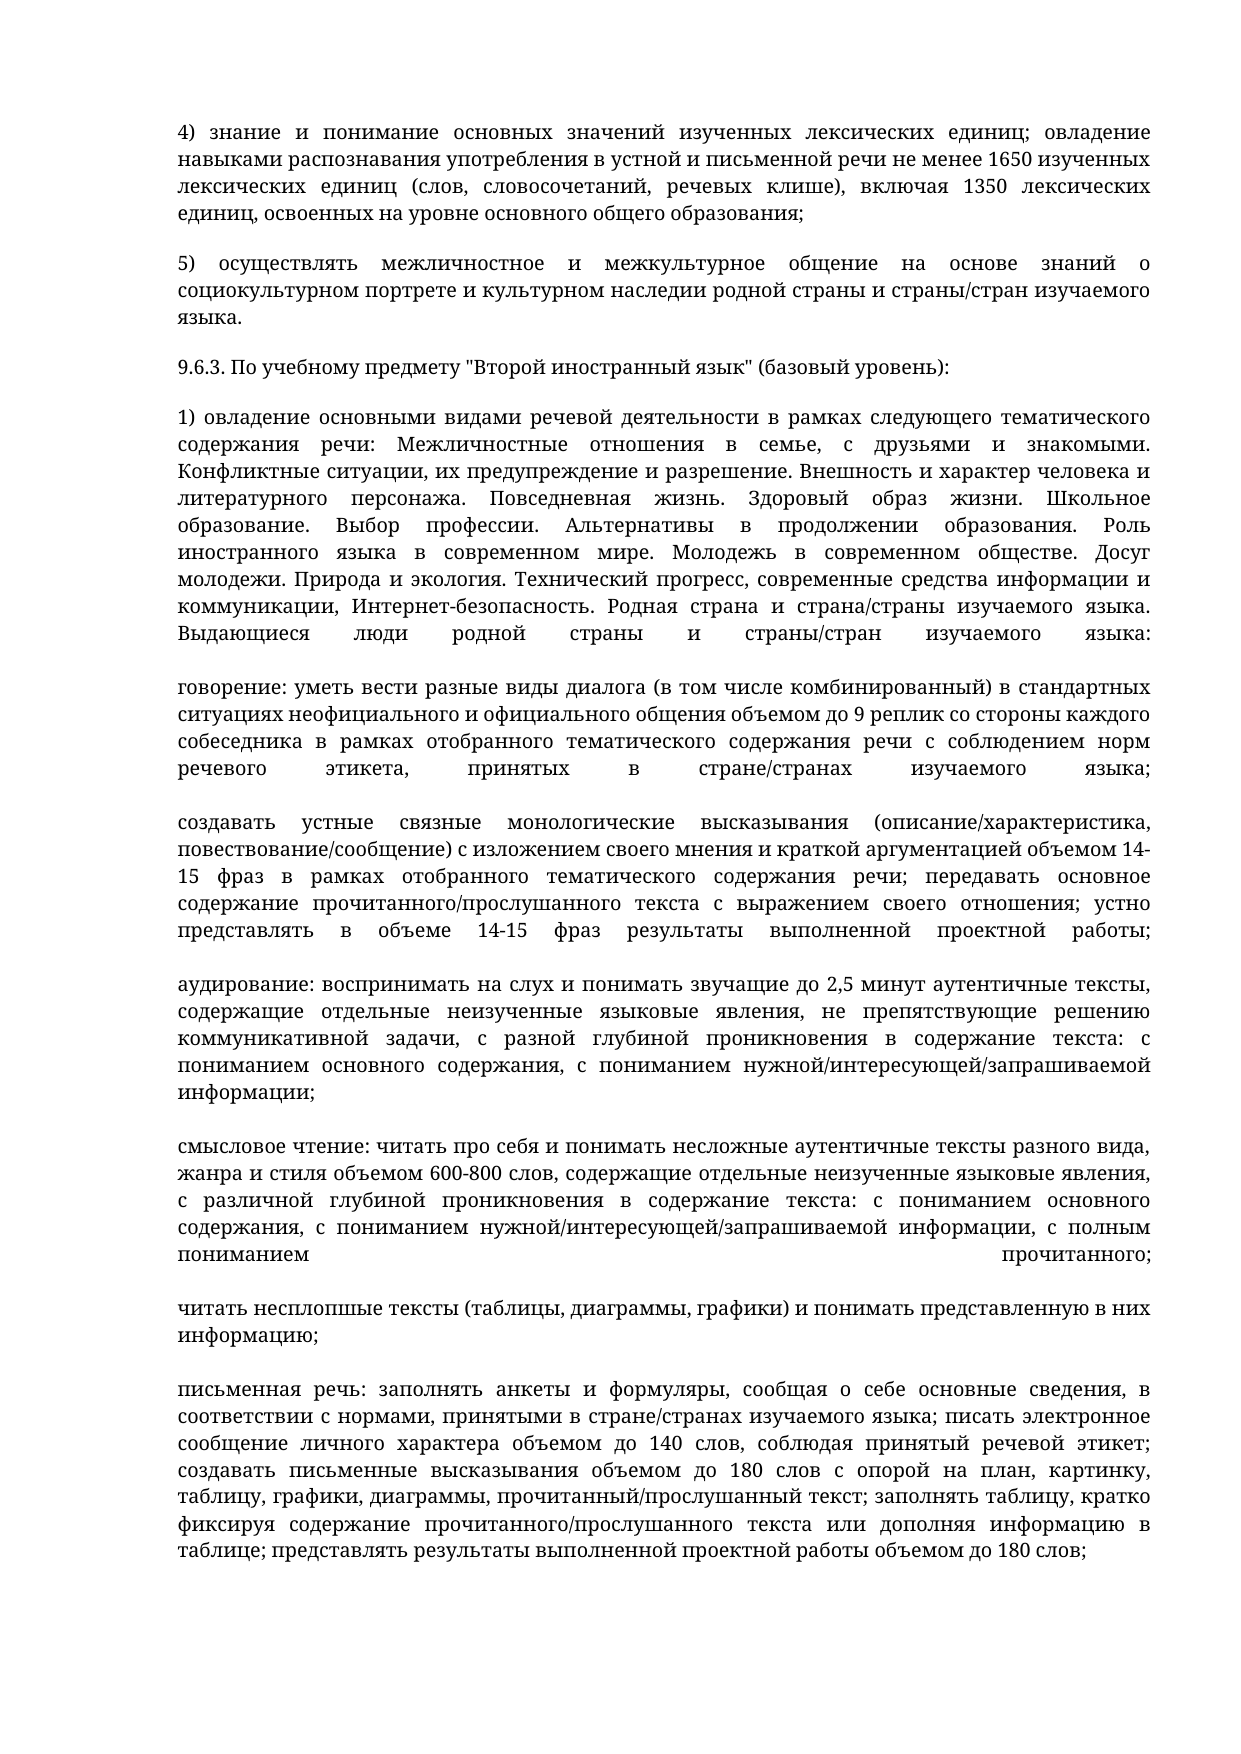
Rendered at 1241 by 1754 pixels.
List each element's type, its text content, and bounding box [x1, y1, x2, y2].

text 5) осуществлять межличностное и межкультурное общение на основе знаний о социокультурном портрете и культурном наследии родной страны и страны/стран изучаемого языка. [177, 249, 1152, 330]
text 9.6.3. По учебному предмету "Второй иностранный язык" (базовый уровень): [177, 353, 1152, 380]
text 1) овладение основными видами речевой деятельности в рамках следующего тематического содержания речи: Межличностные отношения в семье, с друзьями и знакомыми. Конфликтные ситуации, их предупреждение и разрешение. Внешность и характер человека и литературного персонажа. Повседневная жизнь. Здоровый образ жизни. Школьное образование. Выбор профессии. Альтернативы в продолжении образования. Роль иностранного языка в современном мире. Молодежь в современном обществе. Досуг молодежи. Природа и экология. Технический прогресс, современные средства информации и коммуникации, Интернет-безопасность. Родная страна и страна/страны изучаемого языка. Выдающиеся люди родной страны и страны/стран изучаемого языка: говорение: уметь вести разные виды диалога (в том числе комбинированный) в стандартных ситуациях неофициального и официального общения объемом до 9 реплик со стороны каждого собеседника в рамках отобранного тематического содержания речи с соблюдением норм речевого этикета, принятых в стране/странах изучаемого языка; создавать устные связные монологические высказывания (описание/характеристика, повествование/сообщение) с изложением своего мнения и краткой аргументацией объемом 14-15 фраз в рамках отобранного тематического содержания речи; передавать основное содержание прочитанного/прослушанного текста с выражением своего отношения; устно представлять в объеме 14-15 фраз результаты выполненной проектной работы; аудирование: воспринимать на слух и понимать звучащие до 2,5 минут аутентичные тексты, содержащие отдельные неизученные языковые явления, не препятствующие решению коммуникативной задачи, с разной глубиной проникновения в содержание текста: с пониманием основного содержания, с пониманием нужной/интересующей/запрашиваемой информации; смысловое чтение: читать про себя и понимать несложные аутентичные тексты разного вида, жанра и стиля объемом 600-800 слов, содержащие отдельные неизученные языковые явления, с различной глубиной проникновения в содержание текста: с пониманием основного содержания, с пониманием нужной/интересующей/запрашиваемой информации, с полным пониманием прочитанного; читать несплопшые тексты (таблицы, диаграммы, графики) и понимать представленную в них информацию; письменная речь: заполнять анкеты и формуляры, сообщая о себе основные сведения, в соответствии с нормами, принятыми в стране/странах изучаемого языка; писать электронное сообщение личного характера объемом до 140 слов, соблюдая принятый речевой этикет; создавать письменные высказывания объемом до 180 слов с опорой на план, картинку, таблицу, графики, диаграммы, прочитанный/прослушанный текст; заполнять таблицу, кратко фиксируя содержание прочитанного/прослушанного текста или дополняя информацию в таблице; представлять результаты выполненной проектной работы объемом до 180 слов; [177, 404, 1152, 1564]
text 4) знание и понимание основных значений изученных лексических единиц; овладение навыками распознавания употребления в устной и письменной речи не менее 1650 изученных лексических единиц (слов, словосочетаний, речевых клише), включая 1350 лексических единиц, освоенных на уровне основного общего образования; [177, 118, 1152, 226]
